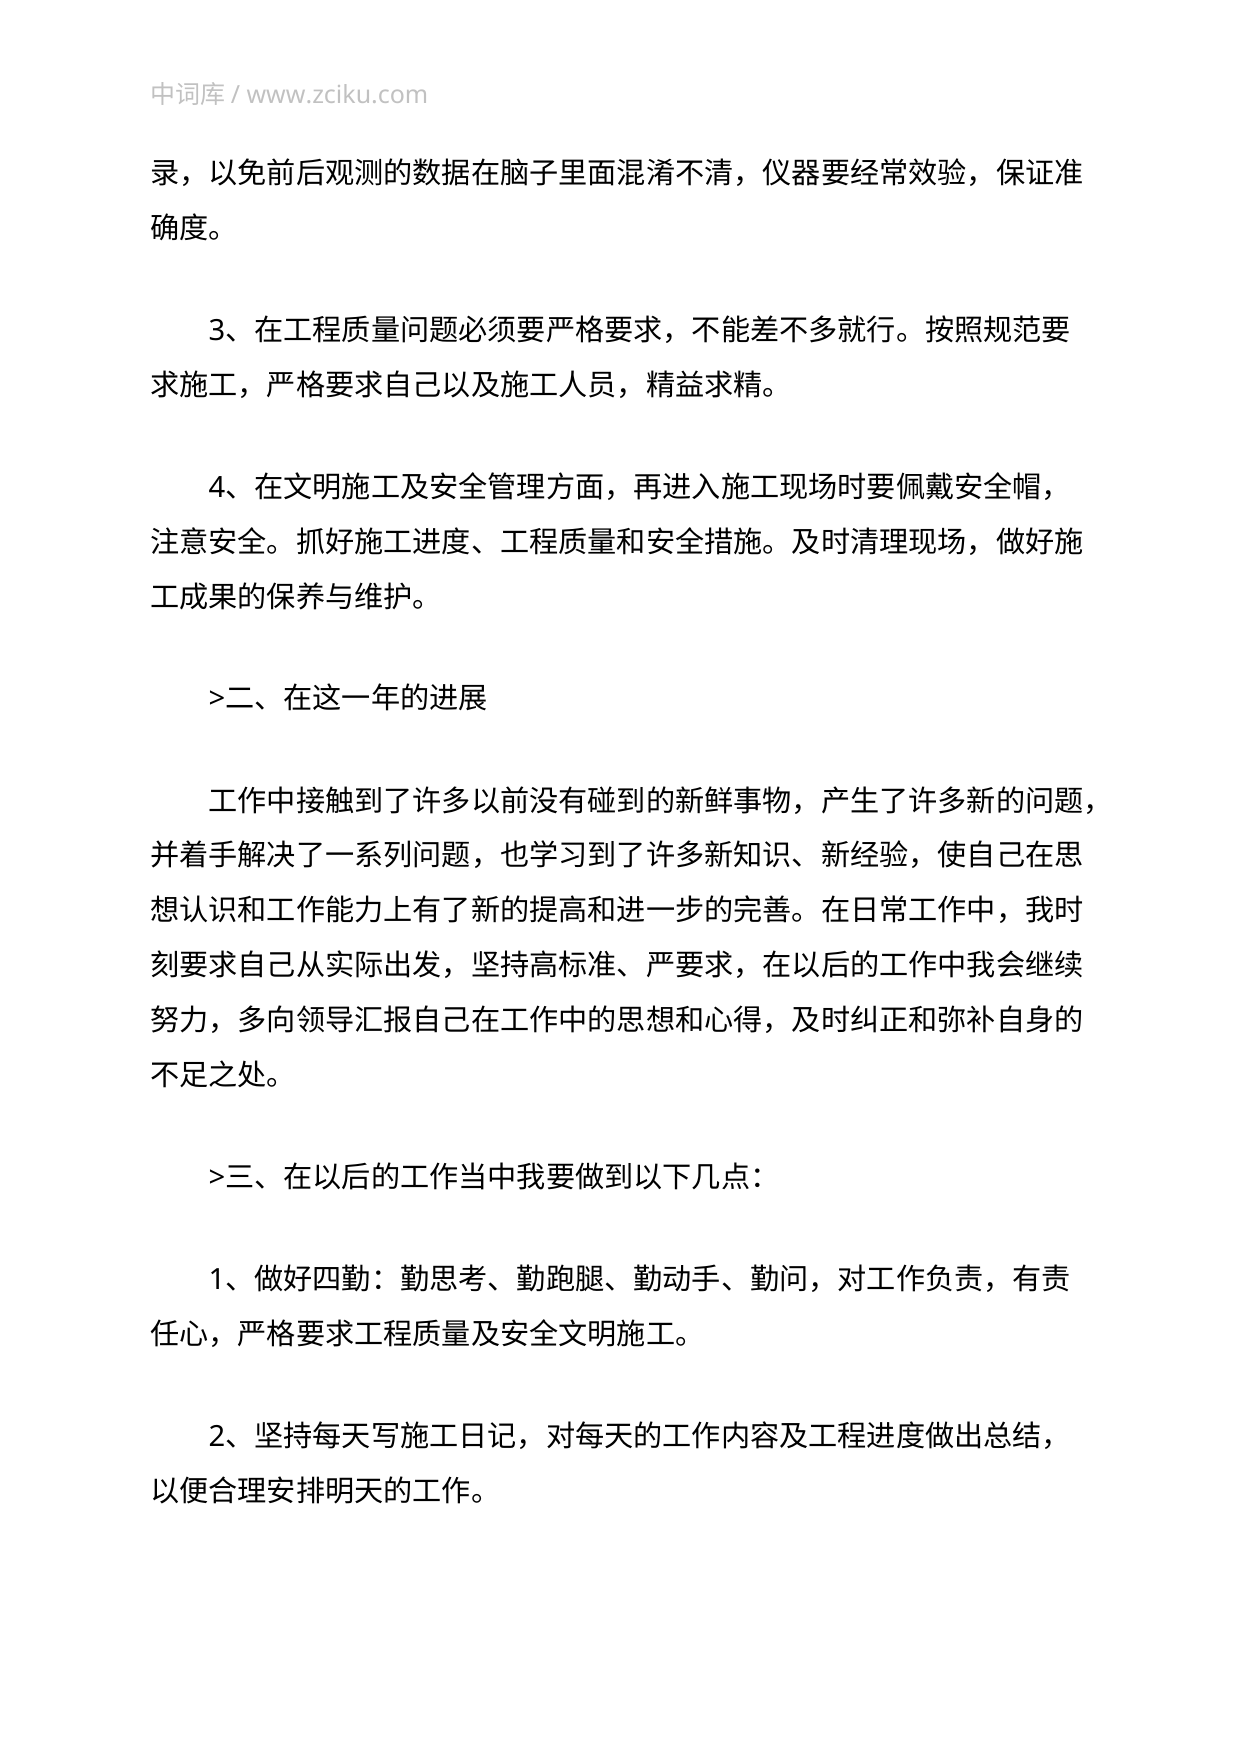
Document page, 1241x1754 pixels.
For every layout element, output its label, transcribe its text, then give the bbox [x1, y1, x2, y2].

text 4、在文明施工及安全管理方面，再进入施工现场时要佩戴安全帽，注意安全。抓好施工进度、工程质量和安全措施。及时清理现场，做好施工成果的保养与维护。 [150, 463, 1090, 616]
text 2、坚持每天写施工日记，对每天的工作内容及工程进度做出总结，以便合理安排明天的工作。 [150, 1412, 1090, 1509]
text >三、在以后的工作当中我要做到以下几点： [150, 1153, 1090, 1196]
text 3、在工程质量问题必须要严格要求，不能差不多就行。按照规范要求施工，严格要求自己以及施工人员，精益求精。 [150, 307, 1090, 404]
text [150, 150, 1090, 247]
text >二、在这一年的进展 [150, 675, 1090, 717]
text 1、做好四勤：勤思考、勤跑腿、勤动手、勤问，对工作负责，有责任心，严格要求工程质量及安全文明施工。 [150, 1255, 1090, 1353]
text 工作中接触到了许多以前没有碰到的新鲜事物，产生了许多新的问题，并着手解决了一系列问题，也学习到了许多新知识、新经验，使自己在思想认识和工作能力上有了新的提高和进一步的完善。在日常工作中，我时刻要求自己从实际出发，坚持高标准、严要求，在以后的工作中我会继续努力，多向领导汇报自己在工作中的思想和心得，及时纠正和弥补自身的不足之处。 [150, 777, 1090, 1094]
